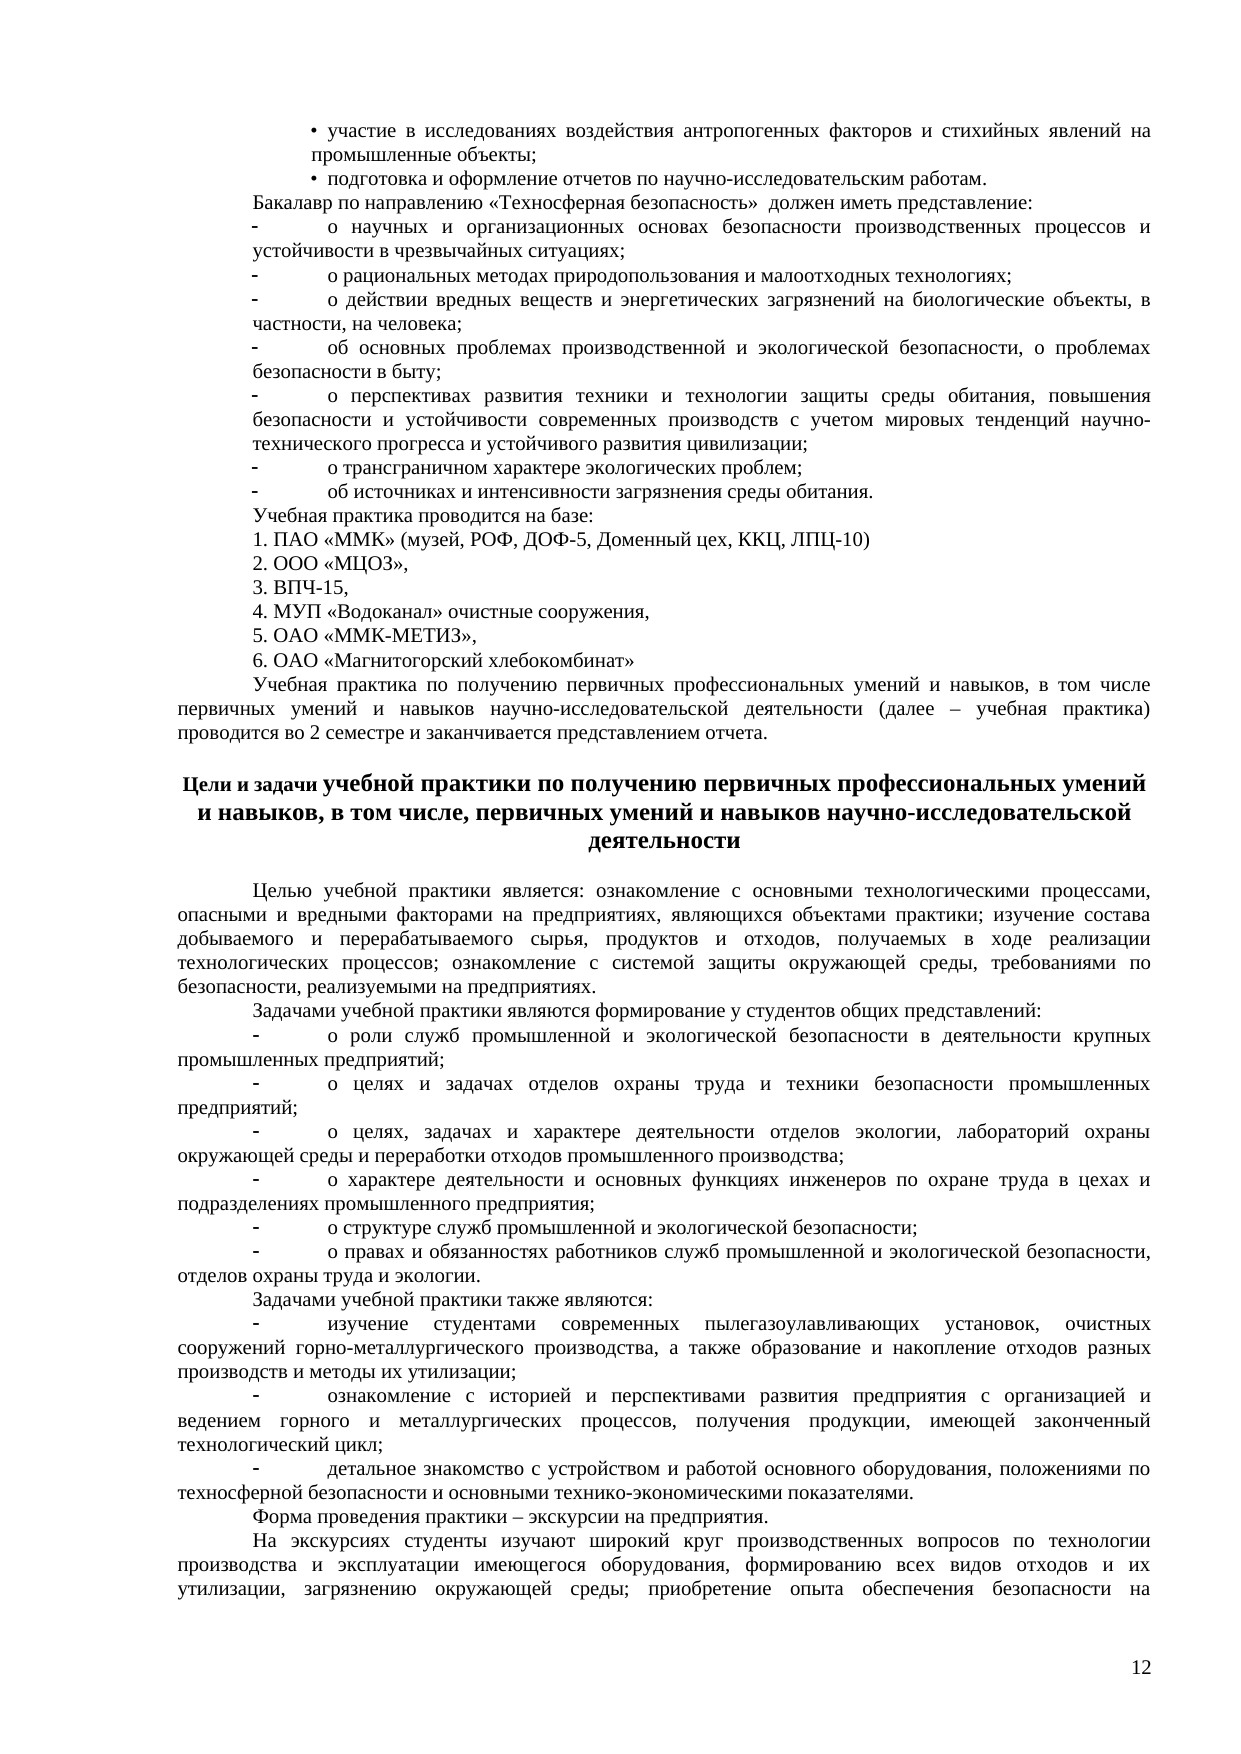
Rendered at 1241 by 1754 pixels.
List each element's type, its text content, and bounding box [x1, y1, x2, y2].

list об основных проблемах производственной и экологической безопасности, о проблемах безопасности в быту; [251, 335, 1152, 383]
list подготовка и оформление отчетов по научно-исследовательским работам. [310, 166, 1152, 190]
list об источниках и интенсивности загрязнения среды обитания. [251, 479, 1152, 503]
list о научных и организационных основах безопасности производственных процессов и устойчивости в чрезвычайных ситуациях; [251, 214, 1152, 262]
text 4. МУП «Водоканал» очистные сооружения, [177, 599, 1152, 623]
list о целях, задачах и характере деятельности отделов экологии, лабораторий охраны окружающей среды и переработки отходов промышленного производства; [177, 1119, 1152, 1167]
text Задачами учебной практики являются формирование у студентов общих представлений: [177, 998, 1152, 1022]
list о характере деятельности и основных функциях инженеров по охране труда в цехах и подразделениях промышленного предприятия; [177, 1167, 1152, 1215]
text Форма проведения практики – экскурсии на предприятия. [177, 1504, 1152, 1528]
text Задачами учебной практики также являются: [177, 1287, 1152, 1311]
text Целью учебной практики является: ознакомление с основными технологическими процессами, опасными и вредными факторами на предприятиях, являющихся объектами практики; изучение состава добываемого и перерабатываемого сырья, продуктов и отходов, получаемых в ходе реализации технологических процессов; ознакомление с системой защиты окружающей среды, требованиями по безопасности, реализуемыми на предприятиях. [177, 878, 1152, 998]
list о трансграничном характере экологических проблем; [251, 455, 1152, 479]
list о правах и обязанностях работников служб промышленной и экологической безопасности, отделов охраны труда и экологии. [177, 1239, 1152, 1287]
text 5. ОАО «ММК-МЕТИЗ», [177, 623, 1152, 647]
list о рациональных методах природопользования и малоотходных технологиях; [251, 262, 1152, 287]
list о перспективах развития техники и технологии защиты среды обитания, повышения безопасности и устойчивости современных производств с учетом мировых тенденций научно-технического прогресса и устойчивого развития цивилизации; [251, 383, 1152, 455]
text 6. ОАО «Магнитогорский хлебокомбинат» [177, 647, 1152, 672]
text 3. ВПЧ-15, [177, 575, 1152, 599]
list ознакомление с историей и перспективами развития предприятия с организацией и ведением горного и металлургических процессов, получения продукции, имеющей законченный технологический цикл; [177, 1383, 1152, 1456]
list детальное знакомство с устройством и работой основного оборудования, положениями по техносферной безопасности и основными технико-экономическими показателями. [177, 1456, 1152, 1504]
list о целях и задачах отделов охраны труда и техники безопасности промышленных предприятий; [177, 1071, 1152, 1119]
list о роли служб промышленной и экологической безопасности в деятельности крупных промышленных предприятий; [177, 1022, 1152, 1071]
text Бакалавр по направлению «Техносферная безопасность» должен иметь представление: [177, 190, 1152, 214]
list участие в исследованиях воздействия антропогенных факторов и стихийных явлений на промышленные объекты; [310, 118, 1152, 166]
text Цели и задачи учебной практики по получению первичных профессиональных умений и навыков, в том числе, первичных умений и навыков научно-исследовательской деятельности [177, 768, 1152, 854]
list изучение студентами современных пылегазоулавливающих установок, очистных сооружений горно-металлургического производства, а также образование и накопление отходов разных производств и методы их утилизации; [177, 1311, 1152, 1383]
list о структуре служб промышленной и экологической безопасности; [177, 1215, 1152, 1239]
text Учебная практика проводится на базе: [177, 503, 1152, 527]
text Учебная практика по получению первичных профессиональных умений и навыков, в том числе первичных умений и навыков научно-исследовательской деятельности (далее – учебная практика) проводится во 2 семестре и заканчивается представлением отчета. [177, 672, 1152, 744]
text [177, 1528, 1152, 1600]
text 2. ООО «МЦОЗ», [177, 551, 1152, 575]
list о действии вредных веществ и энергетических загрязнений на биологические объекты, в частности, на человека; [251, 287, 1152, 335]
text 1. ПАО «ММК» (музей, РОФ, ДОФ-5, Доменный цех, ККЦ, ЛПЦ-10) [177, 527, 1152, 551]
